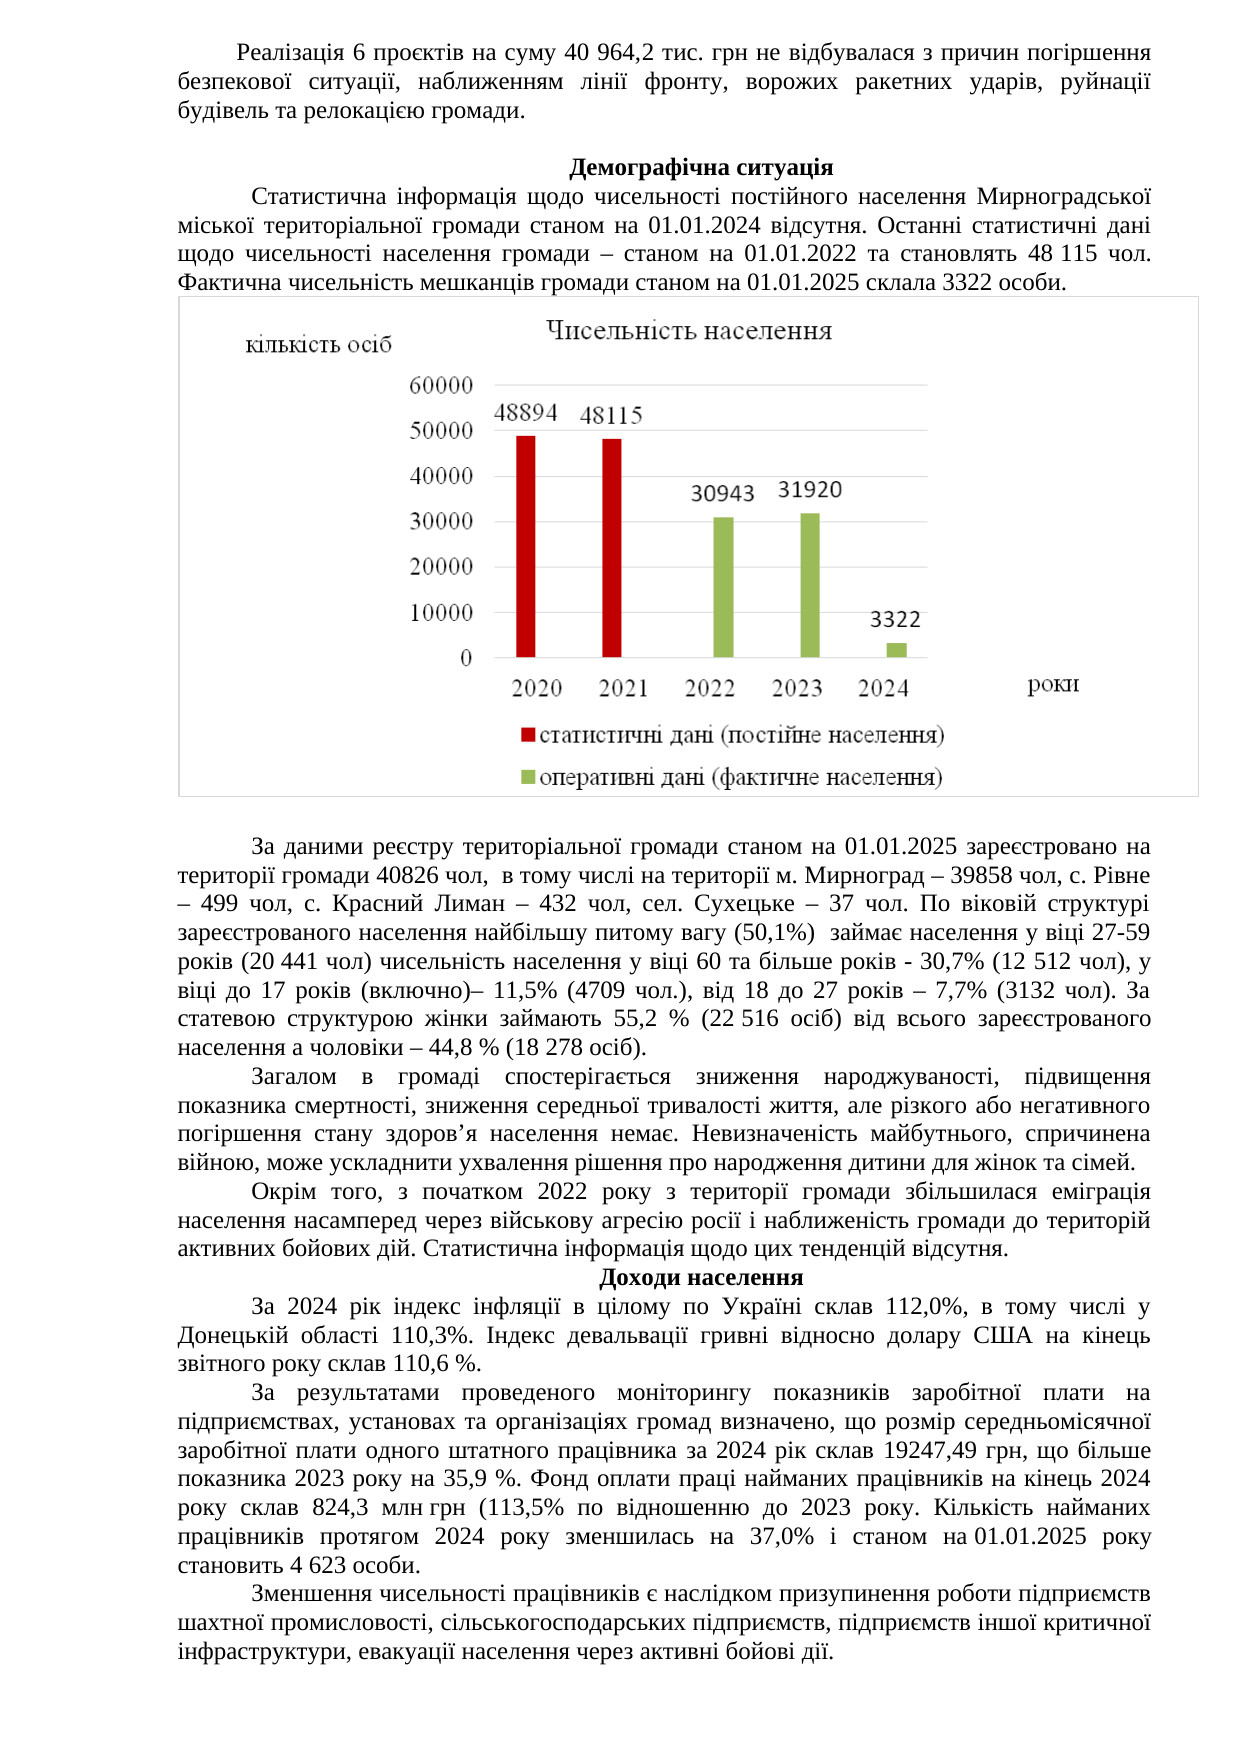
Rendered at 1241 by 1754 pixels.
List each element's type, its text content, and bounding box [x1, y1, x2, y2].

text Демографічна ситуація [177, 152, 1152, 181]
text Доходи населення [177, 1262, 1152, 1291]
text Реалізація 6 проєктів на суму 40 964,2 тис. грн не відбувалася з причин погіршення безпекової ситуації, наближенням лінії фронту, ворожих ракетних ударів, руйнації будівель та релокацією громади. [177, 37, 1152, 123]
text Загалом в громаді спостерігається зниження народжуваності, підвищення показника смертності, зниження середньої тривалості життя, але різкого або негативного погіршення стану здоров’я населення немає. Невизначеність майбутнього, спричинена війною, може ускладнити ухвалення рішення про народження дитини для жінок та сімей. [177, 1061, 1152, 1176]
text За результатами проведеного моніторингу показників заробітної плати на підприємствах, установах та організаціях громад визначено, що розмір середньомісячної заробітної плати одного штатного працівника за 2024 рік склав 19247,49 грн, що більше показника 2023 року на 35,9 %. Фонд оплати праці найманих працівників на кінець 2024 року склав 824,3 млн грн (113,5% по відношенню до 2023 року. Кількість найманих працівників протягом 2024 року зменшилась на 37,0% і станом на 01.01.2025 року становить 4 623 особи. [177, 1377, 1152, 1578]
text Окрім того, з початком 2022 року з території громади збільшилася еміграція населення насамперед через військову агресію росії і наближеність громади до територій активних бойових дій. Статистична інформація щодо цих тенденцій відсутня. [177, 1176, 1152, 1262]
picture [177, 296, 1199, 797]
text За даними реєстру територіальної громади станом на 01.01.2025 зареєстровано на території громади 40826 чол, в тому числі на території м. Мирноград – 39858 чол, с. Рівне – 499 чол, с. Красний Лиман – 432 чол, сел. Сухецьке – 37 чол. По віковій структурі зареєстрованого населення найбільшу питому вагу (50,1%) займає населення у віці 27-59 років (20 441 чол) чисельність населення у віці 60 та більше років - 30,7% (12 512 чол), у віці до 17 років (включно)– 11,5% (4709 чол.), від 18 до 27 років – 7,7% (3132 чол). За статевою структурою жінки займають 55,2 % (22 516 осіб) від всього зареєстрованого населення а чоловіки – 44,8 % (18 278 осіб). [177, 831, 1152, 1061]
text За 2024 рік індекс інфляції в цілому по Україні склав 112,0%, в тому числі у Донецькій області 110,3%. Індекс девальвації гривні відносно долару США на кінець звітного року склав 110,6 %. [177, 1291, 1152, 1377]
text Зменшення чисельності працівників є наслідком призупинення роботи підприємств шахтної промисловості, сільськогосподарських підприємств, підприємств іншої критичної інфраструктури, евакуації населення через активні бойові дії. [177, 1578, 1152, 1665]
text Статистична інформація щодо чисельності постійного населення Мирноградської міської територіальної громади станом на 01.01.2024 відсутня. Останні статистичні дані щодо чисельності населення громади – станом на 01.01.2022 та становлять 48 115 чол. Фактична чисельність мешканців громади станом на 01.01.2025 склала 3322 особи. [177, 181, 1152, 296]
